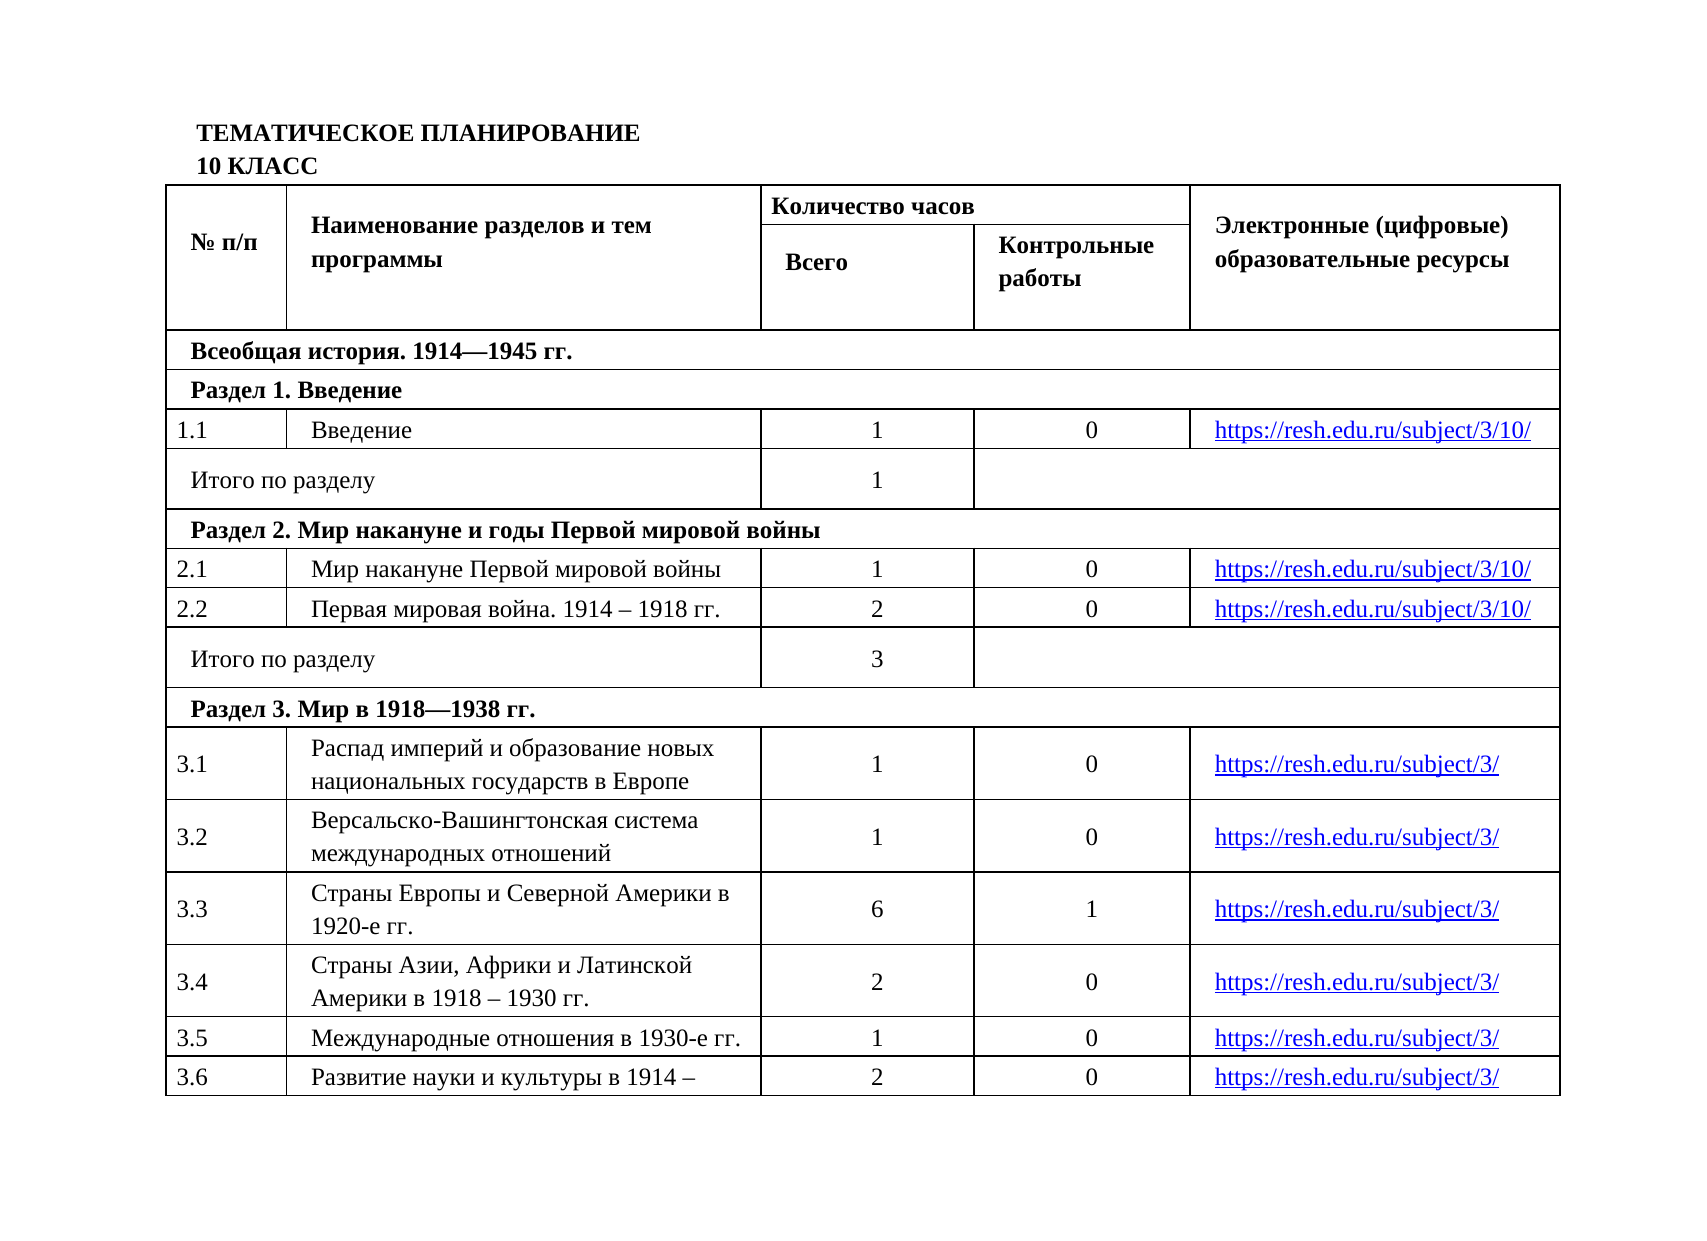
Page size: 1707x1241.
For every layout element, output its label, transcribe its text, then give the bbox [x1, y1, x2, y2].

table_cell Раздел 3. Мир в 1918—1938 гг. [167, 688, 1559, 726]
table_cell 3.2 [167, 800, 286, 871]
table_cell 3.4 [167, 945, 286, 1016]
table_cell 2.1 [167, 549, 286, 587]
table_header Наименование разделов и тем программы [287, 186, 760, 329]
table_cell 1 [975, 873, 1189, 943]
table_cell 1 [762, 1017, 973, 1055]
table_cell Контрольные работы [975, 225, 1189, 329]
table_cell https://resh.edu.ru/subject/3/10/ [1191, 549, 1559, 587]
table_cell 0 [975, 945, 1189, 1016]
table_cell 3 [762, 628, 973, 687]
text 10 КЛАСС [190, 151, 1618, 180]
table_cell 1 [762, 449, 973, 508]
table_cell https://resh.edu.ru/subject/3/ [1191, 1017, 1559, 1055]
table_cell https://resh.edu.ru/subject/3/10/ [1191, 588, 1559, 626]
table_cell 0 [975, 1017, 1189, 1055]
table_cell Распад империй и образование новых национальных государств в Европе [287, 728, 760, 799]
table_cell Итого по разделу [167, 449, 760, 508]
table_cell Всего [762, 225, 973, 329]
table_cell [975, 628, 1559, 687]
table_cell 3.5 [167, 1017, 286, 1055]
table_cell 0 [975, 588, 1189, 626]
table_cell 0 [975, 800, 1189, 871]
table_cell 2 [762, 1057, 973, 1094]
table_cell 2.2 [167, 588, 286, 626]
table_cell 0 [975, 410, 1189, 447]
table_cell 3.3 [167, 873, 286, 943]
table_cell Раздел 2. Мир накануне и годы Первой мировой войны [167, 510, 1559, 547]
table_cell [1191, 1057, 1559, 1094]
table_header Электронные (цифровые) образовательные ресурсы [1191, 186, 1559, 329]
table_cell Международные отношения в 1930-е гг. [287, 1017, 760, 1055]
table_cell 1.1 [167, 410, 286, 447]
table_cell Раздел 1. Введение [167, 370, 1559, 408]
table_cell https://resh.edu.ru/subject/3/ [1191, 728, 1559, 799]
table_cell 1 [762, 800, 973, 871]
table_cell https://resh.edu.ru/subject/3/ [1191, 800, 1559, 871]
table_cell 2 [762, 588, 973, 626]
table_cell 0 [975, 1057, 1189, 1094]
table_cell Первая мировая война. 1914 – 1918 гг. [287, 588, 760, 626]
text ТЕМАТИЧЕСКОЕ ПЛАНИРОВАНИЕ [190, 118, 1618, 147]
table_cell Страны Азии, Африки и Латинской Америки в 1918 – 1930 гг. [287, 945, 760, 1016]
table_cell 3.1 [167, 728, 286, 799]
table_cell Мир накануне Первой мировой войны [287, 549, 760, 587]
table_cell Итого по разделу [167, 628, 760, 687]
table_cell Страны Европы и Северной Америки в 1920-е гг. [287, 873, 760, 943]
table_cell Всеобщая история. 1914—1945 гг. [167, 331, 1559, 369]
table_cell Введение [287, 410, 760, 447]
table_cell 3.6 [167, 1057, 286, 1094]
table_cell https://resh.edu.ru/subject/3/10/ [1191, 410, 1559, 447]
table_cell [975, 449, 1559, 508]
table_cell 1 [762, 549, 973, 587]
table_header Количество часов [762, 186, 1189, 223]
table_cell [287, 1057, 760, 1094]
table_cell 0 [975, 728, 1189, 799]
table_cell 6 [762, 873, 973, 943]
table_cell https://resh.edu.ru/subject/3/ [1191, 945, 1559, 1016]
table_cell 1 [762, 728, 973, 799]
table_cell Версальско-Вашингтонская система международных отношений [287, 800, 760, 871]
table_header № п/п [167, 186, 286, 329]
table_cell 0 [975, 549, 1189, 587]
table_cell 1 [762, 410, 973, 447]
table_cell 2 [762, 945, 973, 1016]
table_cell https://resh.edu.ru/subject/3/ [1191, 873, 1559, 943]
